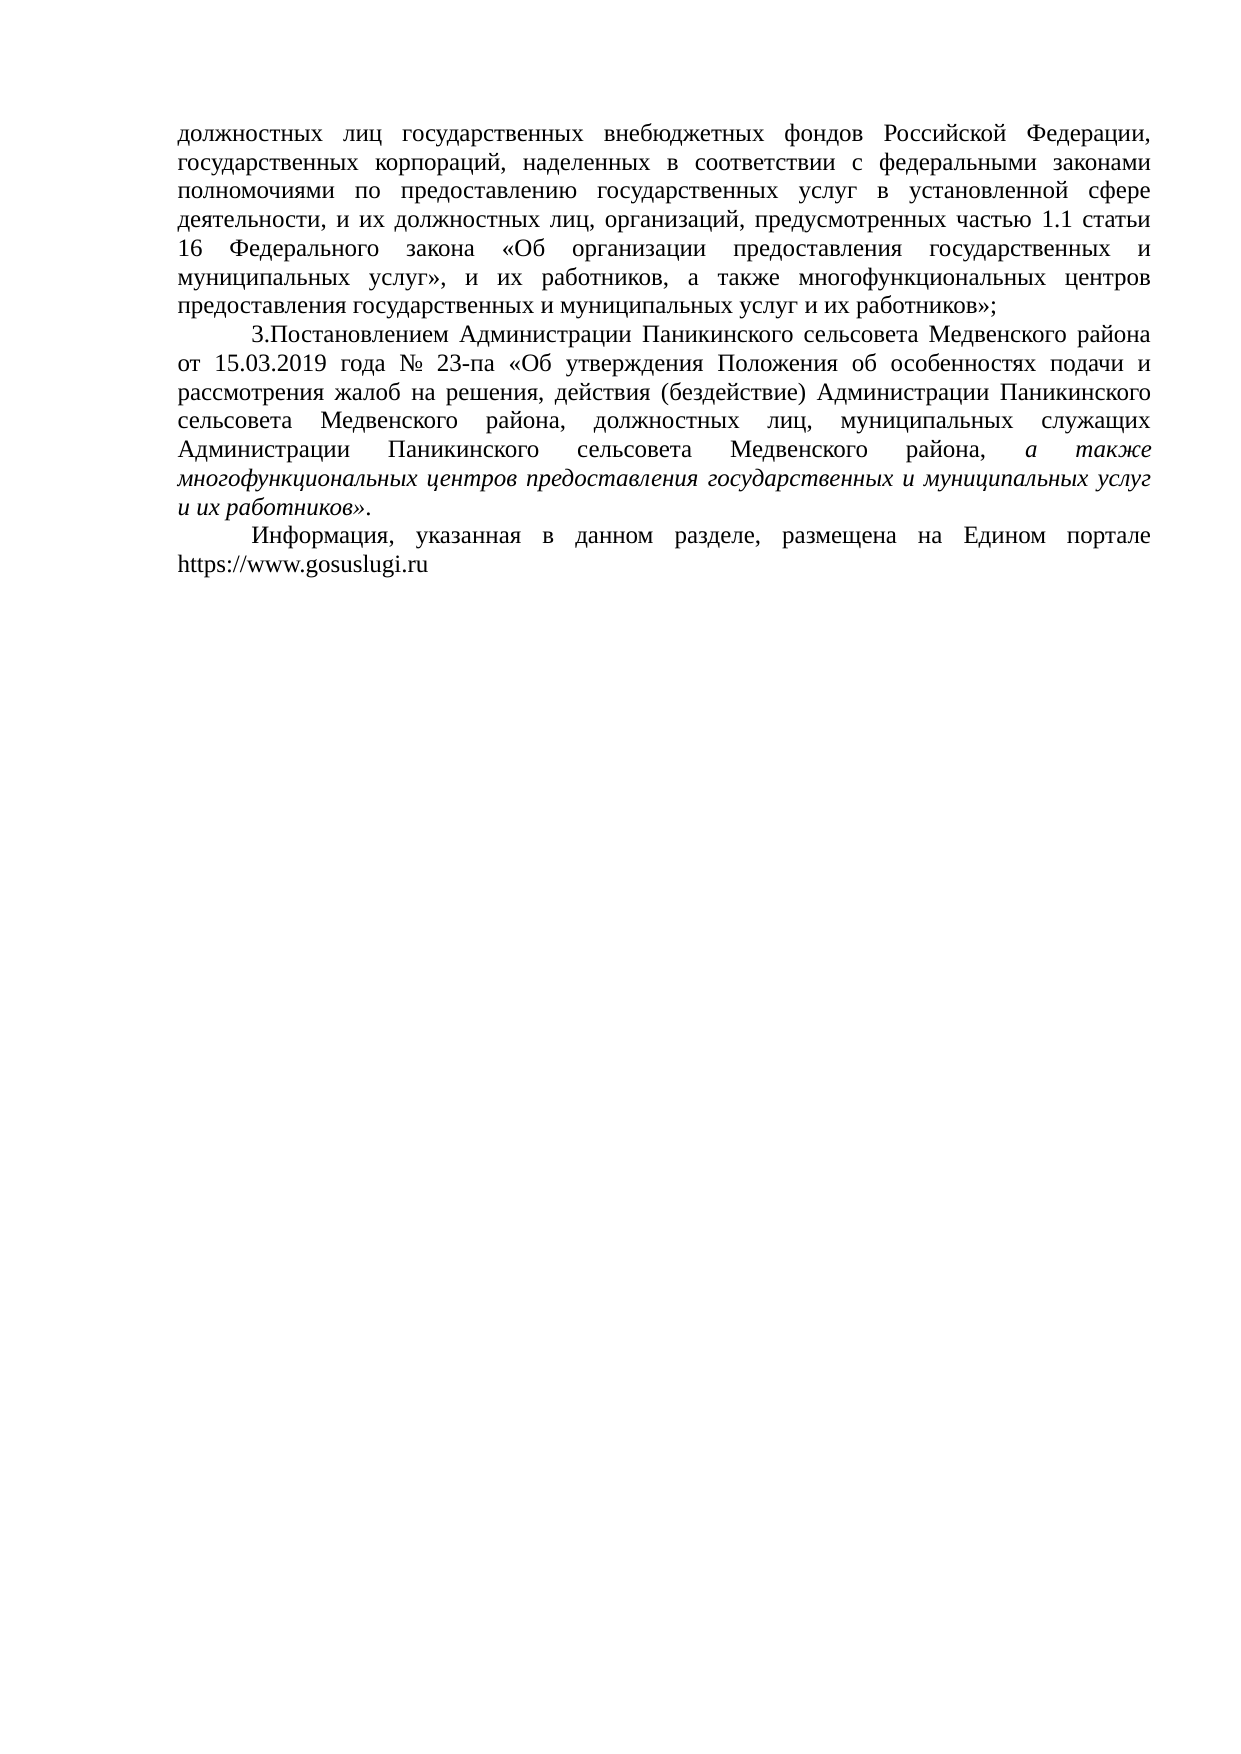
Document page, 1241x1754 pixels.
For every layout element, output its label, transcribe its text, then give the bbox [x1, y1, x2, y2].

text 3.Постановлением Администрации Паникинского сельсовета Медвенского района от 15.03.2019 года № 23-па «Об утверждения Положения об особенностях подачи и рассмотрения жалоб на решения, действия (бездействие) Администрации Паникинского сельсовета Медвенского района, должностных лиц, муниципальных служащих Администрации Паникинского сельсовета Медвенского района, а также многофункциональных центров предоставления государственных и муниципальных услуг и их работников». [177, 319, 1152, 521]
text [177, 118, 1152, 319]
text Информация, указанная в данном разделе, размещена на Едином портале https://www.gosuslugi.ru [177, 521, 1152, 578]
